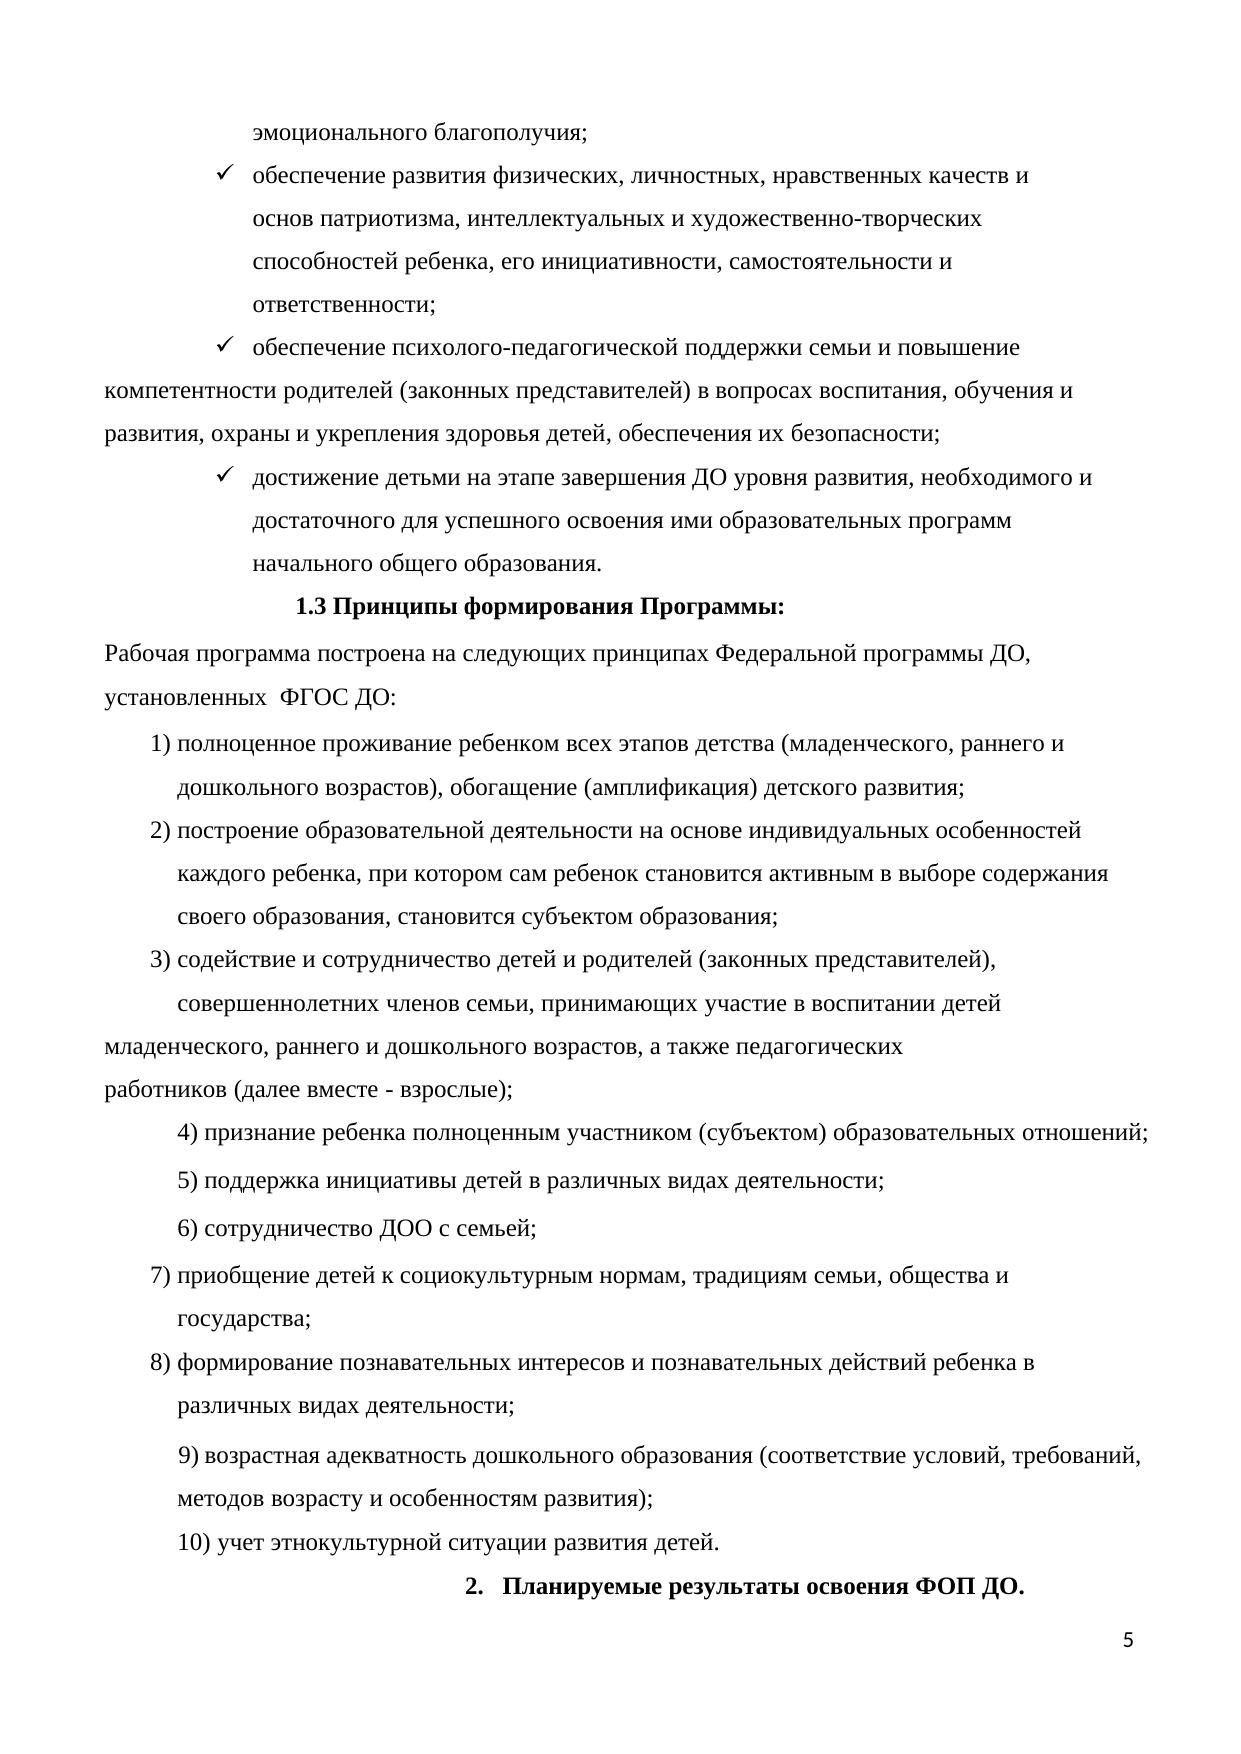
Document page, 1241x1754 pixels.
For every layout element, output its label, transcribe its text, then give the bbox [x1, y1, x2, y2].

text Рабочая программа построена на следующих принципах Федеральной программы ДО, установленных ФГОС ДО: [104, 638, 1149, 710]
list возрастная адекватность дошкольного образования (соответствие условий, требований, методов возрасту и особенностям развития); [177, 1440, 1142, 1512]
list содействие и сотрудничество детей и родителей (законных представителей), совершеннолетних членов семьи, принимающих участие в воспитании детей [150, 944, 1024, 1016]
list признание ребенка полноценным участником (субъектом) образовательных отношений; [177, 1117, 1223, 1146]
text компетентности родителей (законных представителей) в вопросах воспитания, обучения и развития, охраны и укрепления здоровья детей, обеспечения их безопасности; [104, 375, 1149, 447]
list обеспечение психолого-педагогической поддержки семьи и повышение [214, 332, 1223, 361]
list поддержка инициативы детей в различных видах деятельности; [177, 1165, 1223, 1194]
list обеспечение развития физических, личностных, нравственных качеств и основ патриотизма, интеллектуальных и художественно-творческих способностей ребенка, его инициативности, самостоятельности и ответственности; [214, 160, 1096, 318]
text младенческого, раннего и дошкольного возрастов, а также педагогических работников (далее вместе - взрослые); [104, 1031, 978, 1103]
list построение образовательной деятельности на основе индивидуальных особенностей каждого ребенка, при котором сам ребенок становится активным в выборе содержания своего образования, становится субъектом образования; [150, 815, 1109, 930]
list достижение детьми на этапе завершения ДО уровня развития, необходимого и достаточного для успешного освоения ими образовательных программ начального общего образования. [214, 462, 1138, 577]
list полноценное проживание ребенком всех этапов детства (младенческого, раннего и дошкольного возрастов), обогащение (амплификация) детского развития; [150, 728, 1092, 800]
list формирование познавательных интересов и познавательных действий ребенка в различных видах деятельности; [150, 1347, 1062, 1419]
list сотрудничество ДОО с семьей; [177, 1213, 1223, 1241]
list Планируемые результаты освоения ФОП ДО. [266, 1571, 1223, 1600]
list приобщение детей к социокультурным нормам, традициям семьи, общества и государства; [150, 1260, 1037, 1332]
list Принципы формирования Программы: [295, 591, 1223, 620]
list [214, 117, 1123, 145]
list учет этнокультурной ситуации развития детей. [177, 1527, 1223, 1555]
